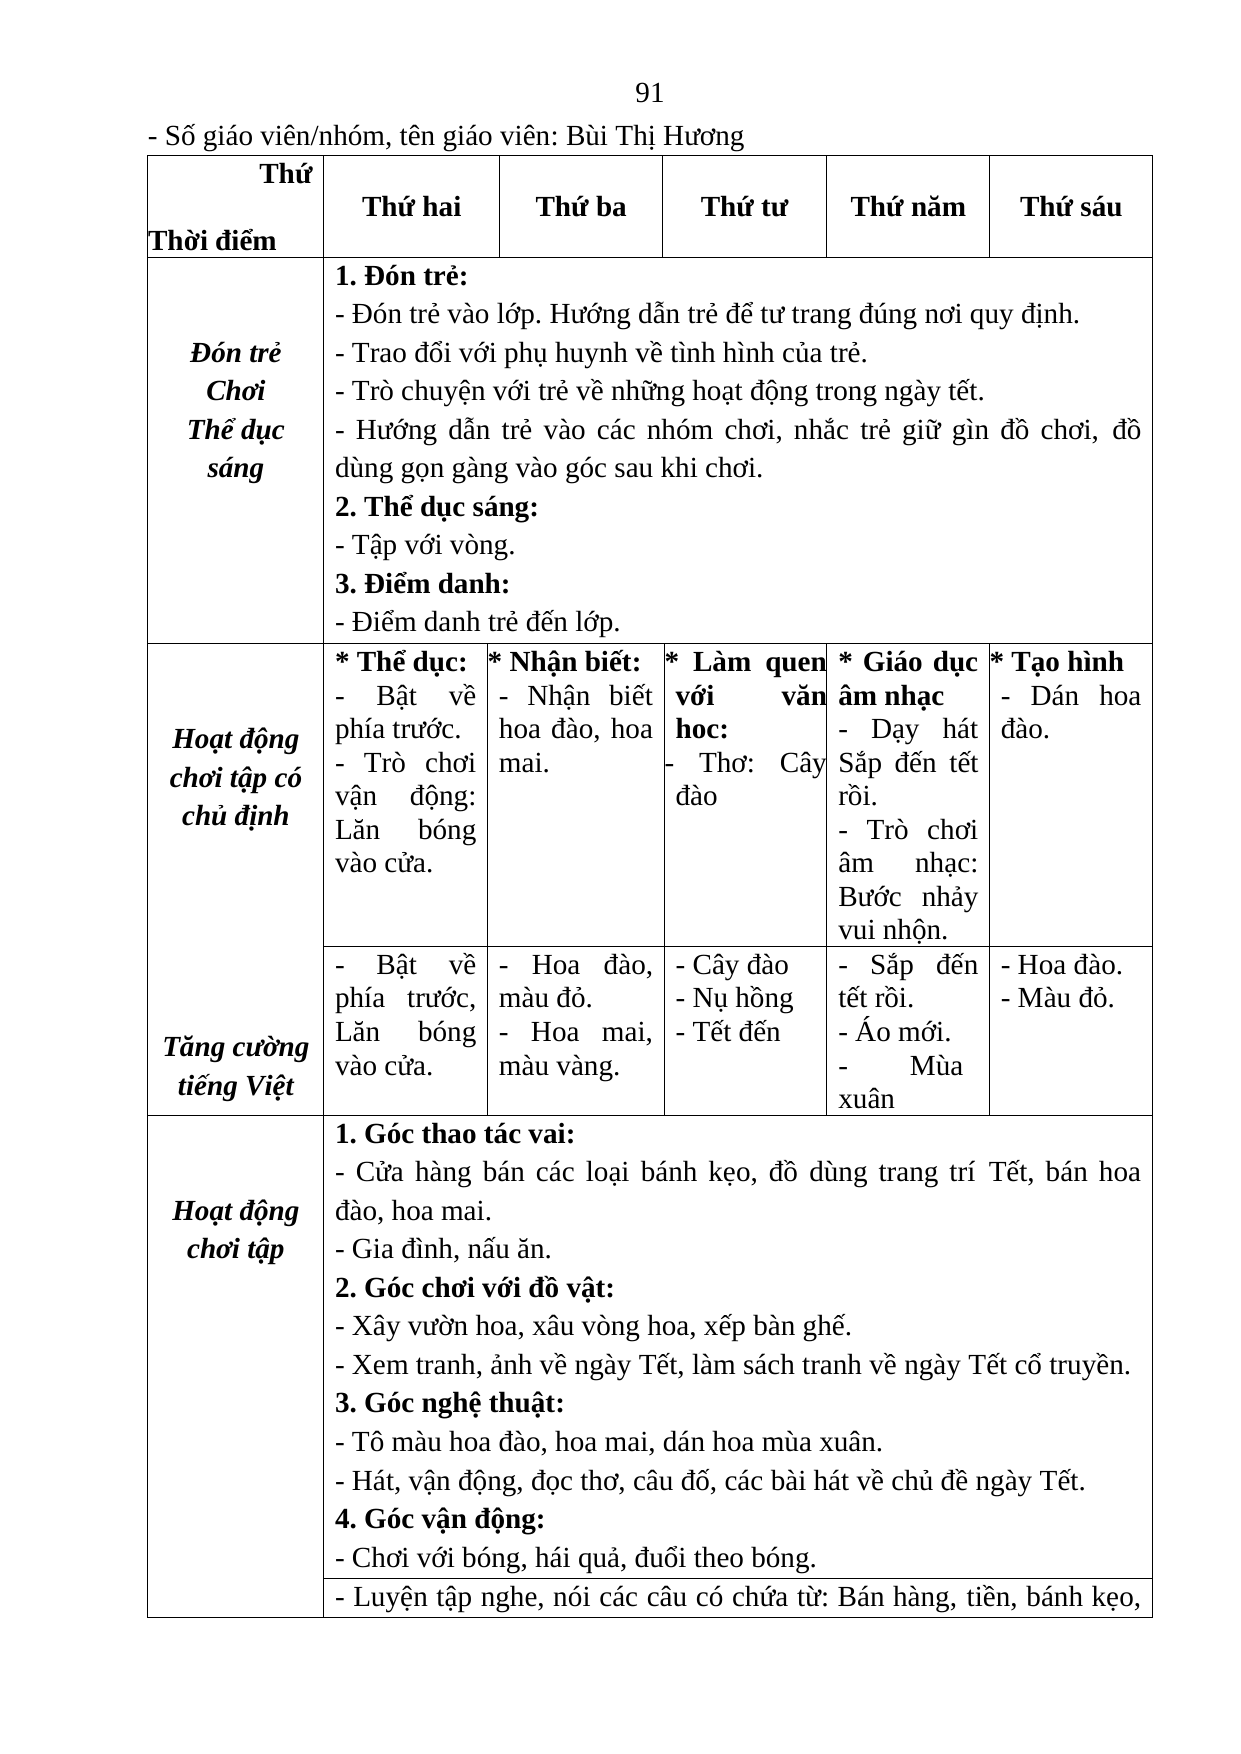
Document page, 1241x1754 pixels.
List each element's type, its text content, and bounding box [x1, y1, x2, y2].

table_header Thứ hai [324, 156, 499, 257]
table_cell 1. Góc thao tác vai: - Cửa hàng bán các loại bánh kẹo, đồ dùng trang trí Tết, bán hoa đào, hoa mai. - Gia đình, nấu ăn. 2. Góc chơi với đồ vật: - Xây vườn hoa, xâu vòng hoa, xếp bàn ghế. - Xem tranh, ảnh về ngày Tết, làm sách tranh về ngày Tết cổ truyền. 3. Góc nghệ thuật: - Tô màu hoa đào, hoa mai, dán hoa mùa xuân. - Hát, vận động, đọc thơ, câu đố, các bài hát về chủ đề ngày Tết. 4. Góc vận động: - Chơi với bóng, hái quả, đuổi theo bóng. [324, 1116, 1152, 1578]
table_header Thứ tư [663, 156, 826, 257]
table_cell - Hoa đào, màu đỏ. - Hoa mai, màu vàng. [488, 947, 664, 1115]
table_header Thứ năm [827, 156, 989, 257]
table_header Thứ sáu [990, 156, 1152, 257]
table_cell * Thể dục: - Bật về phía trước. - Trò chơi vận động: Lăn bóng vào cửa. [324, 644, 487, 946]
table_cell Hoạt động chơi tập Tăng cường tiếng Việt [148, 1116, 323, 1617]
table_cell - Bật về phía trước, Lăn bóng vào cửa. [324, 947, 487, 1115]
text - Số giáo viên/nhóm, tên giáo viên: Bùi Thị Hương [148, 118, 1152, 152]
table_cell * Giáo dục âm nhạc - Dạy hát Sắp đến tết rồi. - Trò chơi âm nhạc: Bước nhảy vui nhộn. [827, 644, 989, 946]
table_cell * Tạo hình - Dán hoa đào. [990, 644, 1152, 946]
table_cell - Hoa đào. - Màu đỏ. [990, 947, 1152, 1115]
table_cell - Sắp đến tết rồi. - Áo mới. - Mùa xuân [827, 947, 989, 1115]
table_header Thứ Thời điểm [148, 156, 323, 257]
table_cell 1. Đón trẻ: - Đón trẻ vào lớp. Hướng dẫn trẻ để tư trang đúng nơi quy định. - Trao đổi với phụ huynh về tình hình của trẻ. - Trò chuyện với trẻ về những hoạt động trong ngày tết. - Hướng dẫn trẻ vào các nhóm chơi, nhắc trẻ giữ gìn đồ chơi, đồ dùng gọn gàng vào góc sau khi chơi. 2. Thể dục sáng: - Tập với vòng. 3. Điểm danh: - Điểm danh trẻ đến lớp. [324, 258, 1152, 643]
table_cell * Làm quen với văn hoc: - Thơ: Cây đào [665, 644, 826, 946]
table_header Thứ ba [500, 156, 662, 257]
table_cell * Nhận biết: - Nhận biết hoa đào, hoa mai. [488, 644, 664, 946]
table_cell Đón trẻ Chơi Thể dục sáng [148, 258, 323, 643]
table_cell Hoạt động chơi tập có chủ định Tăng cường tiếng Việt [148, 644, 323, 1115]
table_cell - Cây đào - Nụ hồng - Tết đến [665, 947, 826, 1115]
